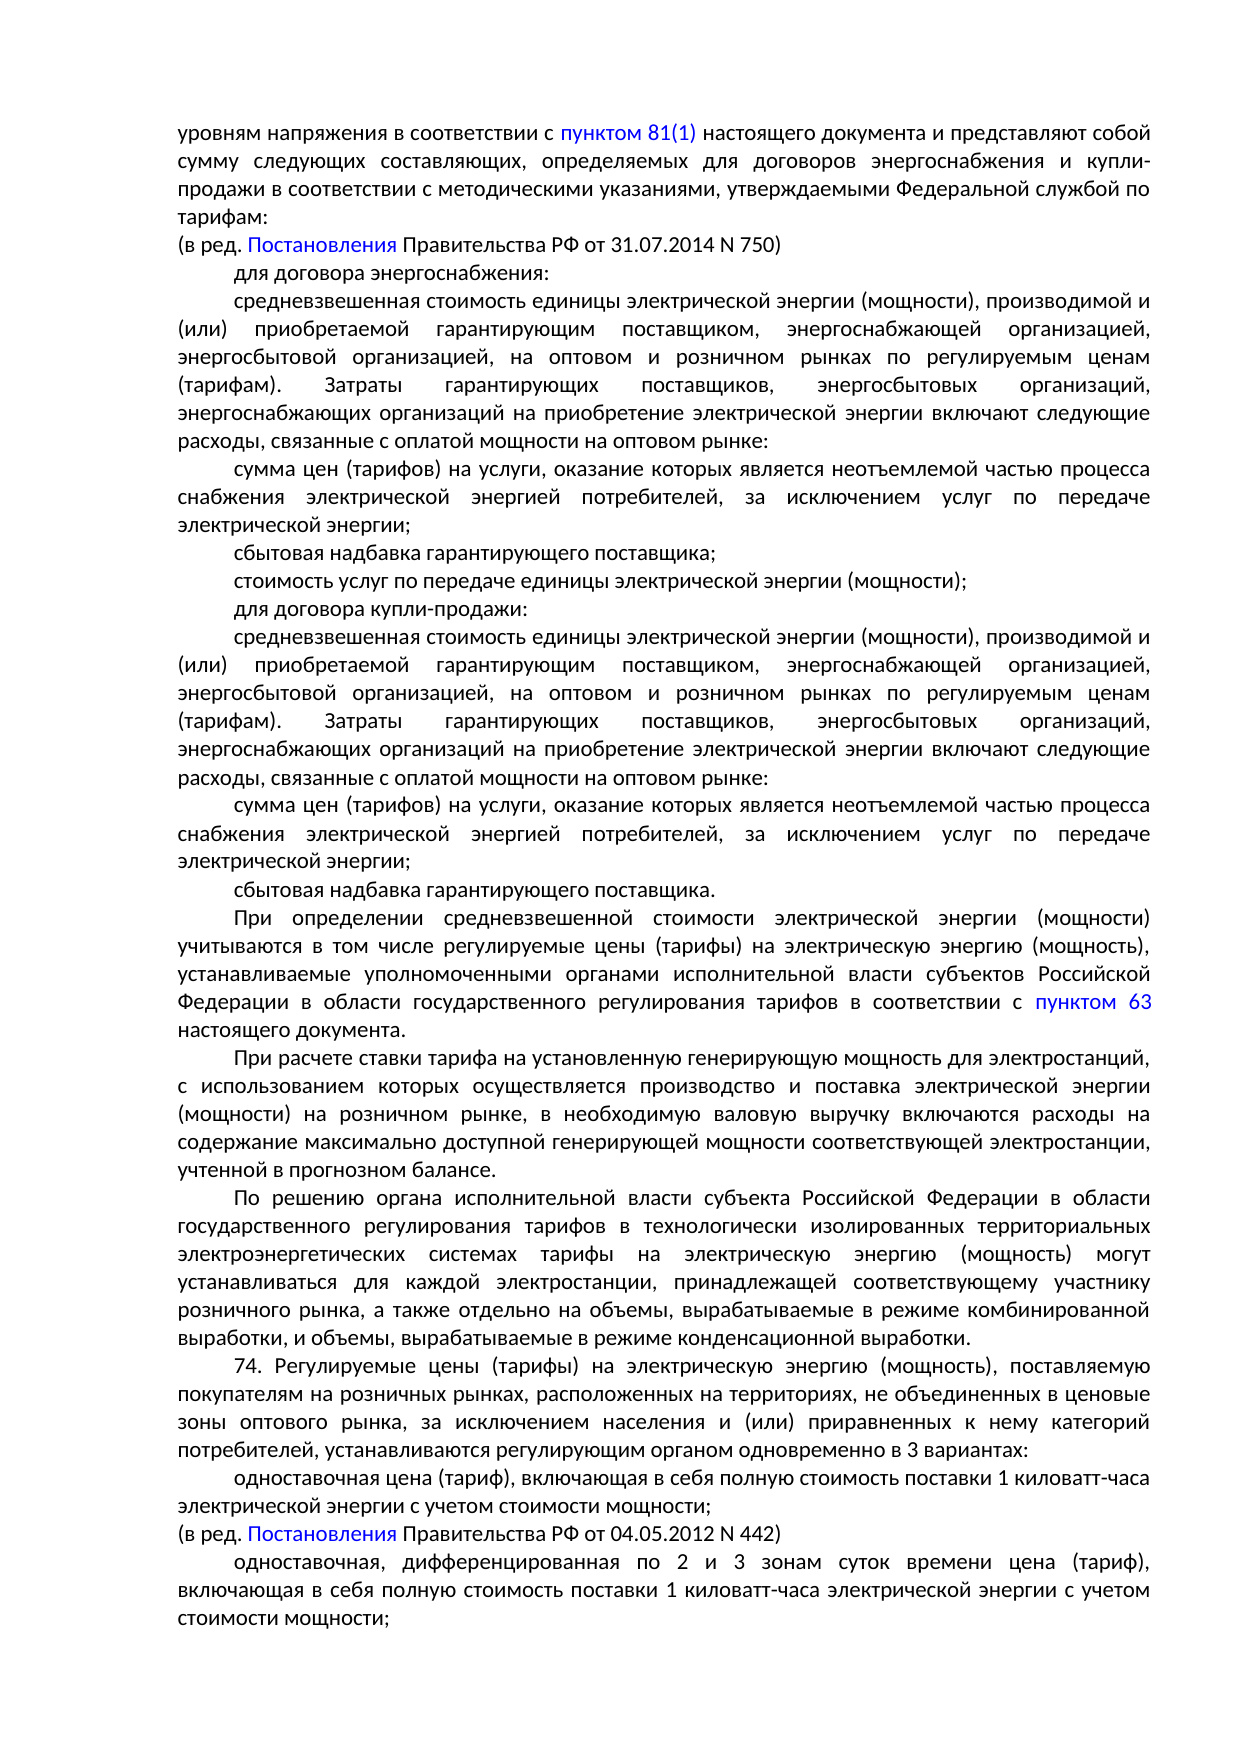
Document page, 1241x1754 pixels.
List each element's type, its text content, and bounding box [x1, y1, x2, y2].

text 74. Регулируемые цены (тарифы) на электрическую энергию (мощность), поставляемую покупателям на розничных рынках, расположенных на территориях, не объединенных в ценовые зоны оптового рынка, за исключением населения и (или) приравненных к нему категорий потребителей, устанавливаются регулирующим органом одновременно в 3 вариантах: [177, 1351, 1152, 1463]
text для договора энергоснабжения: [177, 258, 1152, 286]
text При определении средневзвешенной стоимости электрической энергии (мощности) учитываются в том числе регулируемые цены (тарифы) на электрическую энергию (мощность), устанавливаемые уполномоченными органами исполнительной власти субъектов Российской Федерации в области государственного регулирования тарифов в соответствии с пунктом 63 настоящего документа. [177, 903, 1152, 1043]
text По решению органа исполнительной власти субъекта Российской Федерации в области государственного регулирования тарифов в технологически изолированных территориальных электроэнергетических системах тарифы на электрическую энергию (мощность) могут устанавливаться для каждой электростанции, принадлежащей соответствующему участнику розничного рынка, а также отдельно на объемы, вырабатываемые в режиме комбинированной выработки, и объемы, вырабатываемые в режиме конденсационной выработки. [177, 1183, 1152, 1351]
text для договора купли-продажи: [177, 594, 1152, 622]
text средневзвешенная стоимость единицы электрической энергии (мощности), производимой и (или) приобретаемой гарантирующим поставщиком, энергоснабжающей организацией, энергосбытовой организацией, на оптовом и розничном рынках по регулируемым ценам (тарифам). Затраты гарантирующих поставщиков, энергосбытовых организаций, энергоснабжающих организаций на приобретение электрической энергии включают следующие расходы, связанные с оплатой мощности на оптовом рынке: [177, 286, 1152, 454]
text сбытовая надбавка гарантирующего поставщика. [177, 875, 1152, 903]
text (в ред. Постановления Правительства РФ от 04.05.2012 N 442) [177, 1519, 1152, 1547]
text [177, 118, 1152, 230]
text сбытовая надбавка гарантирующего поставщика; [177, 538, 1152, 566]
text средневзвешенная стоимость единицы электрической энергии (мощности), производимой и (или) приобретаемой гарантирующим поставщиком, энергоснабжающей организацией, энергосбытовой организацией, на оптовом и розничном рынках по регулируемым ценам (тарифам). Затраты гарантирующих поставщиков, энергосбытовых организаций, энергоснабжающих организаций на приобретение электрической энергии включают следующие расходы, связанные с оплатой мощности на оптовом рынке: [177, 622, 1152, 791]
text (в ред. Постановления Правительства РФ от 31.07.2014 N 750) [177, 230, 1152, 258]
text одноставочная цена (тариф), включающая в себя полную стоимость поставки 1 киловатт-часа электрической энергии с учетом стоимости мощности; [177, 1463, 1152, 1519]
text При расчете ставки тарифа на установленную генерирующую мощность для электростанций, с использованием которых осуществляется производство и поставка электрической энергии (мощности) на розничном рынке, в необходимую валовую выручку включаются расходы на содержание максимально доступной генерирующей мощности соответствующей электростанции, учтенной в прогнозном балансе. [177, 1043, 1152, 1183]
text сумма цен (тарифов) на услуги, оказание которых является неотъемлемой частью процесса снабжения электрической энергией потребителей, за исключением услуг по передаче электрической энергии; [177, 791, 1152, 875]
text сумма цен (тарифов) на услуги, оказание которых является неотъемлемой частью процесса снабжения электрической энергией потребителей, за исключением услуг по передаче электрической энергии; [177, 454, 1152, 538]
text стоимость услуг по передаче единицы электрической энергии (мощности); [177, 566, 1152, 594]
text одноставочная, дифференцированная по 2 и 3 зонам суток времени цена (тариф), включающая в себя полную стоимость поставки 1 киловатт-часа электрической энергии с учетом стоимости мощности; [177, 1547, 1152, 1631]
